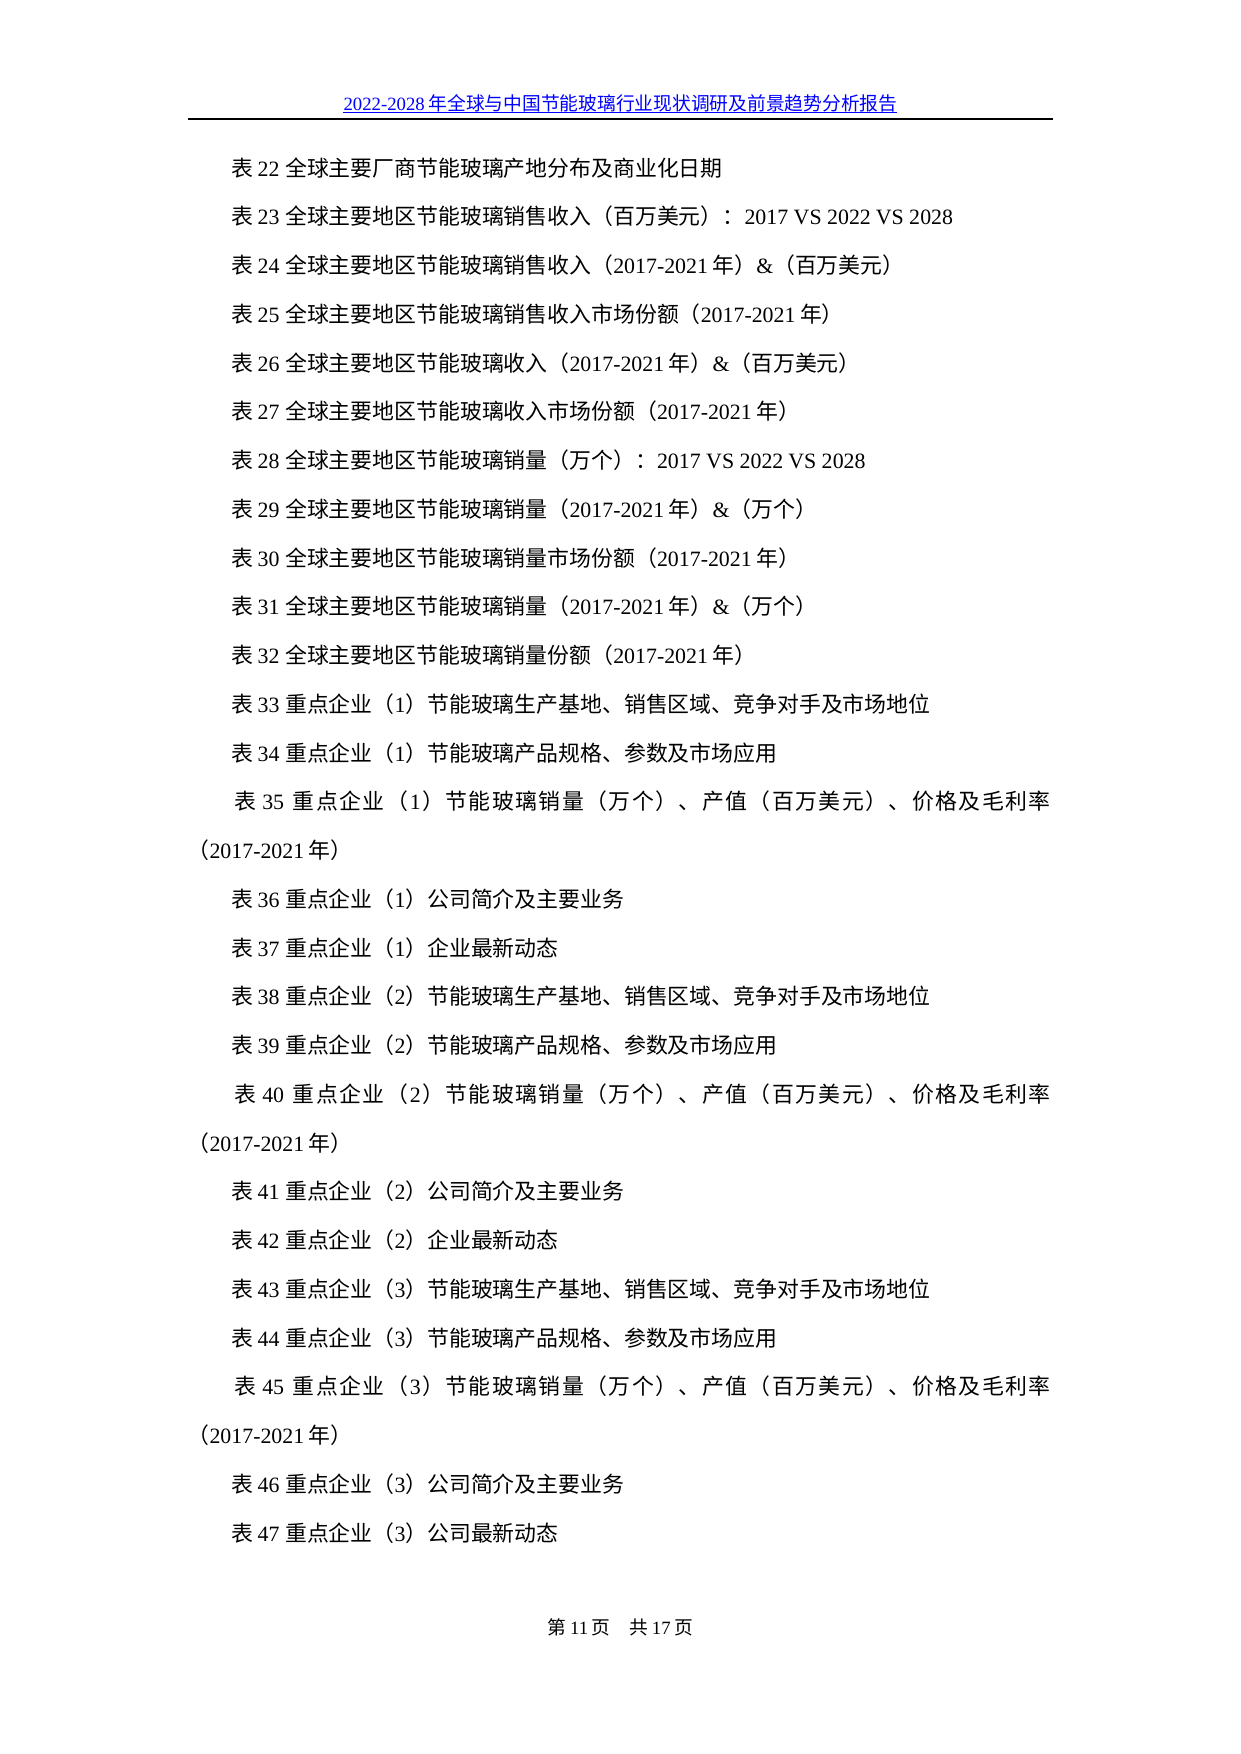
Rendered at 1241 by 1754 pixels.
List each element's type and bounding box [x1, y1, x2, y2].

text [187, 150, 1053, 1548]
